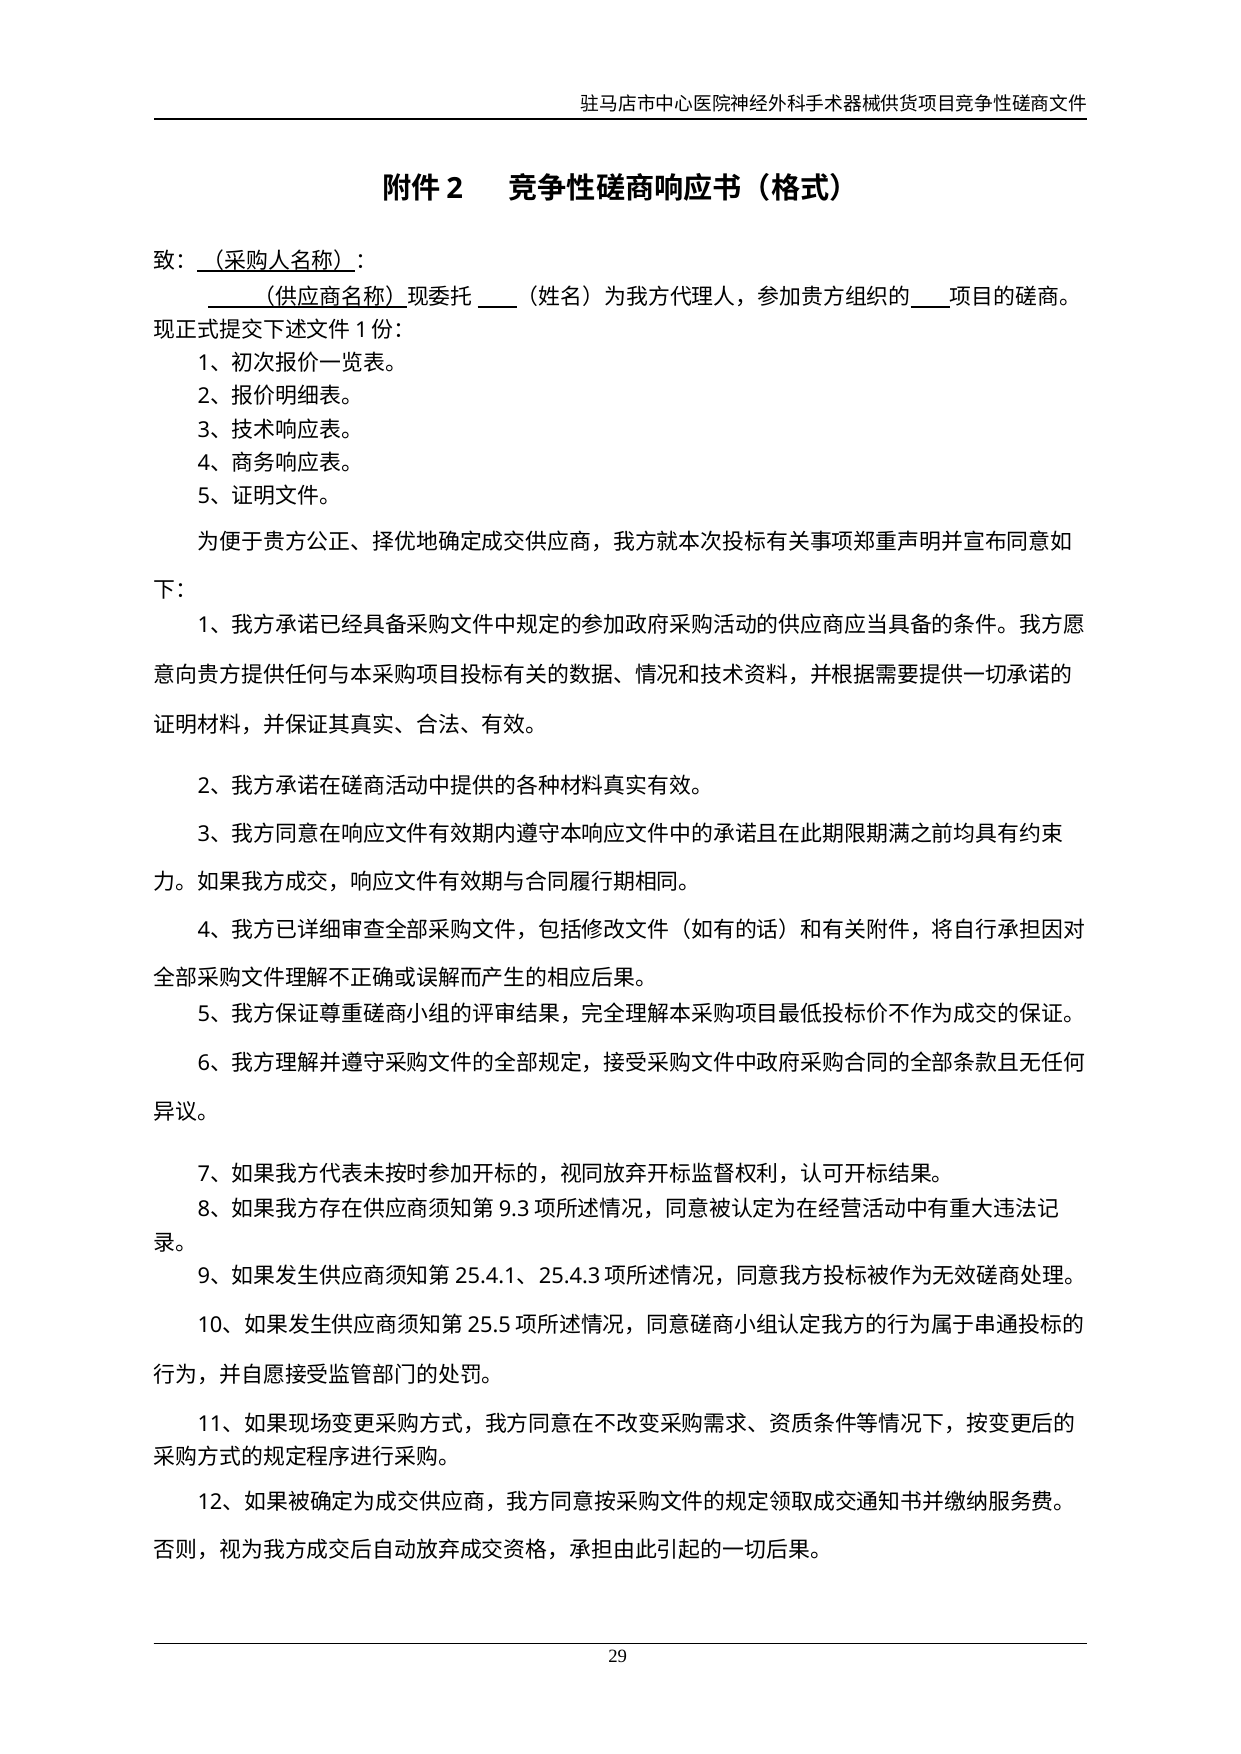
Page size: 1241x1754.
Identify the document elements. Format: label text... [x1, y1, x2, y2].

text （供应商名称）现委托 （姓名）为我方代理人，参加贵方组织的 项目的磋商。现正式提交下述文件1份： [153, 278, 1087, 344]
text 1、我方承诺已经具备采购文件中规定的参加政府采购活动的供应商应当具备的条件。我方愿意向贵方提供任何与本采购项目投标有关的数据、情况和技术资料，并根据需要提供一切承诺的证明材料，并保证其真实、合法、有效。 [153, 607, 1087, 739]
text 致： （采购人名称）： [153, 230, 1087, 278]
text 9、如果发生供应商须知第25.4.1、25.4.3项所述情况，同意我方投标被作为无效磋商处理。 [153, 1257, 1087, 1290]
text 3、技术响应表。 [153, 411, 1087, 444]
text 11、如果现场变更采购方式，我方同意在不改变采购需求、资质条件等情况下，按变更后的采购方式的规定程序进行采购。 [153, 1405, 1087, 1471]
text 5、证明文件。 [153, 477, 1087, 511]
text 为便于贵方公正、择优地确定成交供应商，我方就本次投标有关事项郑重声明并宣布同意如下： [153, 511, 1087, 607]
text 4、我方已详细审查全部采购文件，包括修改文件（如有的话）和有关附件，将自行承担因对全部采购文件理解不正确或误解而产生的相应后果。 [153, 899, 1087, 995]
text 2、我方承诺在磋商活动中提供的各种材料真实有效。 [153, 755, 1087, 803]
text 8、如果我方存在供应商须知第9.3项所述情况，同意被认定为在经营活动中有重大违法记录。 [153, 1191, 1087, 1257]
text 1、初次报价一览表。 [153, 344, 1087, 378]
text 7、如果我方代表未按时参加开标的，视同放弃开标监督权利，认可开标结果。 [153, 1143, 1087, 1191]
text 12、如果被确定为成交供应商，我方同意按采购文件的规定领取成交通知书并缴纳服务费。否则，视为我方成交后自动放弃成交资格，承担由此引起的一切后果。 [153, 1471, 1087, 1567]
text 4、商务响应表。 [153, 444, 1087, 477]
text 5、我方保证尊重磋商小组的评审结果，完全理解本采购项目最低投标价不作为成交的保证。 [153, 995, 1087, 1028]
text 3、我方同意在响应文件有效期内遵守本响应文件中的承诺且在此期限期满之前均具有约束力。如果我方成交，响应文件有效期与合同履行期相同。 [153, 803, 1087, 899]
text 6、我方理解并遵守采购文件的全部规定，接受采购文件中政府采购合同的全部条款且无任何异议。 [153, 1044, 1087, 1127]
text 10、如果发生供应商须知第25.5项所述情况，同意磋商小组认定我方的行为属于串通投标的行为，并自愿接受监管部门的处罚。 [153, 1306, 1087, 1389]
text 2、报价明细表。 [153, 378, 1087, 411]
subtitle 附件2 竞争性磋商响应书（格式） [153, 164, 1087, 207]
